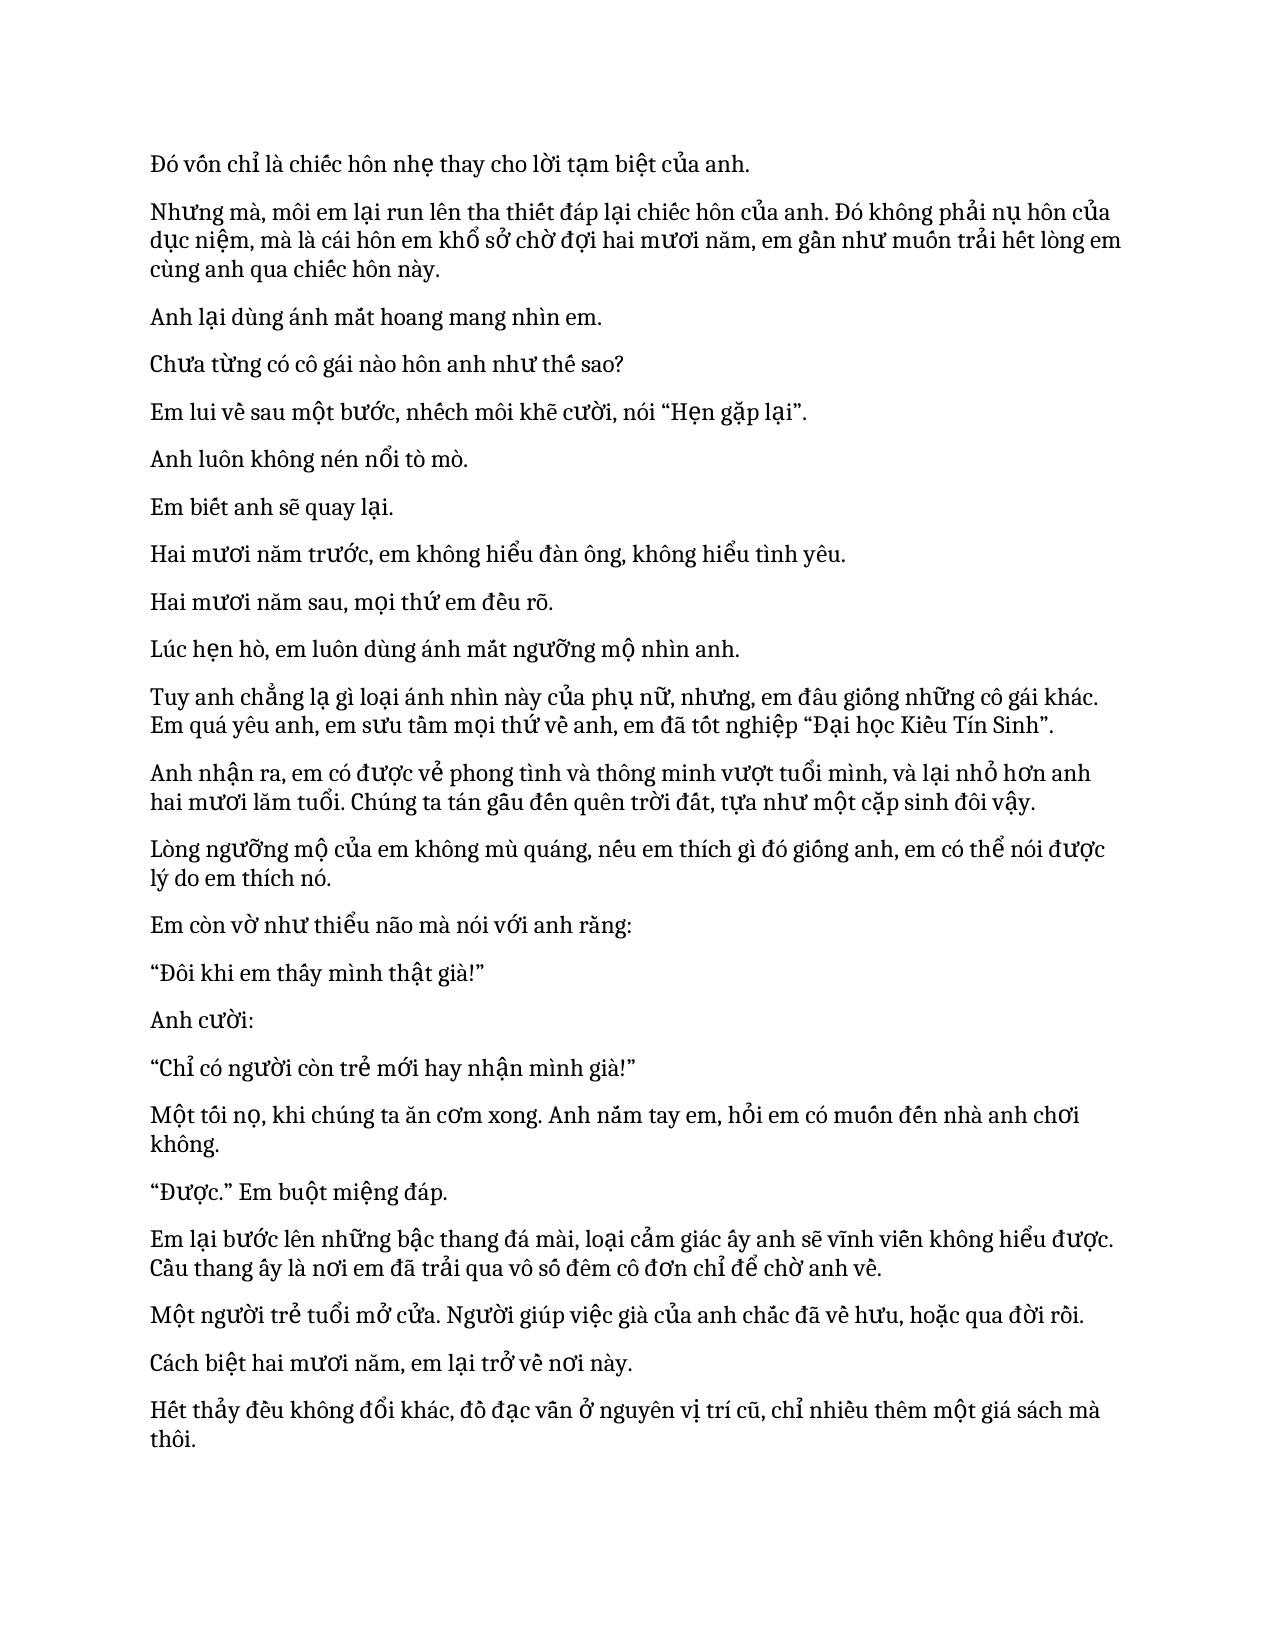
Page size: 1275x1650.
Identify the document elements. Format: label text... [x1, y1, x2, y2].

text Hai mươi năm trước, em không hiểu đàn ông, không hiểu tình yêu. [150, 540, 1125, 569]
text Đó vốn chỉ là chiếc hôn nhẹ thay cho lời tạm biệt của anh. [150, 150, 1125, 179]
text Anh cười: [150, 1006, 1125, 1035]
text Chưa từng có cô gái nào hôn anh như thế sao? [150, 350, 1125, 379]
text Lúc hẹn hò, em luôn dùng ánh mắt ngưỡng mộ nhìn anh. [150, 635, 1125, 664]
text Em lại bước lên những bậc thang đá mài, loại cảm giác ấy anh sẽ vĩnh viễn không hiểu được. Cầu thang ấy là nơi em đã trải qua vô số đêm cô đơn chỉ để chờ anh về. [150, 1225, 1125, 1282]
text Một tối nọ, khi chúng ta ăn cơm xong. Anh nắm tay em, hỏi em có muốn đến nhà anh chơi không. [150, 1101, 1125, 1159]
text “Đôi khi em thấy mình thật già!” [150, 959, 1125, 987]
text “Chỉ có người còn trẻ mới hay nhận mình già!” [150, 1054, 1125, 1082]
text Tuy anh chẳng lạ gì loại ánh nhìn này của phụ nữ, nhưng, em đâu giống những cô gái khác. Em quá yêu anh, em sưu tầm mọi thứ về anh, em đã tốt nghiệp “Đại học Kiều Tín Sinh”. [150, 682, 1125, 740]
text Hết thảy đều không đổi khác, đồ đạc vẫn ở nguyên vị trí cũ, chỉ nhiều thêm một giá sách mà thôi. [150, 1396, 1125, 1454]
text Hai mươi năm sau, mọi thứ em đều rõ. [150, 587, 1125, 616]
text Một người trẻ tuổi mở cửa. Người giúp việc già của anh chắc đã về hưu, hoặc qua đời rồi. [150, 1301, 1125, 1330]
text Em lui về sau một bước, nhếch môi khẽ cười, nói “Hẹn gặp lại”. [150, 397, 1125, 426]
text Anh lại dùng ánh mắt hoang mang nhìn em. [150, 302, 1125, 331]
text Anh luôn không nén nổi tò mò. [150, 445, 1125, 474]
text Anh nhận ra, em có được vẻ phong tình và thông minh vượt tuổi mình, và lại nhỏ hơn anh hai mươi lăm tuổi. Chúng ta tán gẫu đến quên trời đất, tựa như một cặp sinh đôi vậy. [150, 759, 1125, 816]
text Em biết anh sẽ quay lại. [150, 492, 1125, 521]
text Nhưng mà, môi em lại run lên tha thiết đáp lại chiếc hôn của anh. Đó không phải nụ hôn của dục niệm, mà là cái hôn em khổ sở chờ đợi hai mươi năm, em gần như muốn trải hết lòng em cùng anh qua chiếc hôn này. [150, 197, 1125, 284]
text “Được.” Em buột miệng đáp. [150, 1177, 1125, 1206]
text Cách biệt hai mươi năm, em lại trở về nơi này. [150, 1349, 1125, 1377]
text Em còn vờ như thiểu não mà nói với anh rằng: [150, 911, 1125, 940]
text Lòng ngưỡng mộ của em không mù quáng, nếu em thích gì đó giống anh, em có thể nói được lý do em thích nó. [150, 835, 1125, 892]
